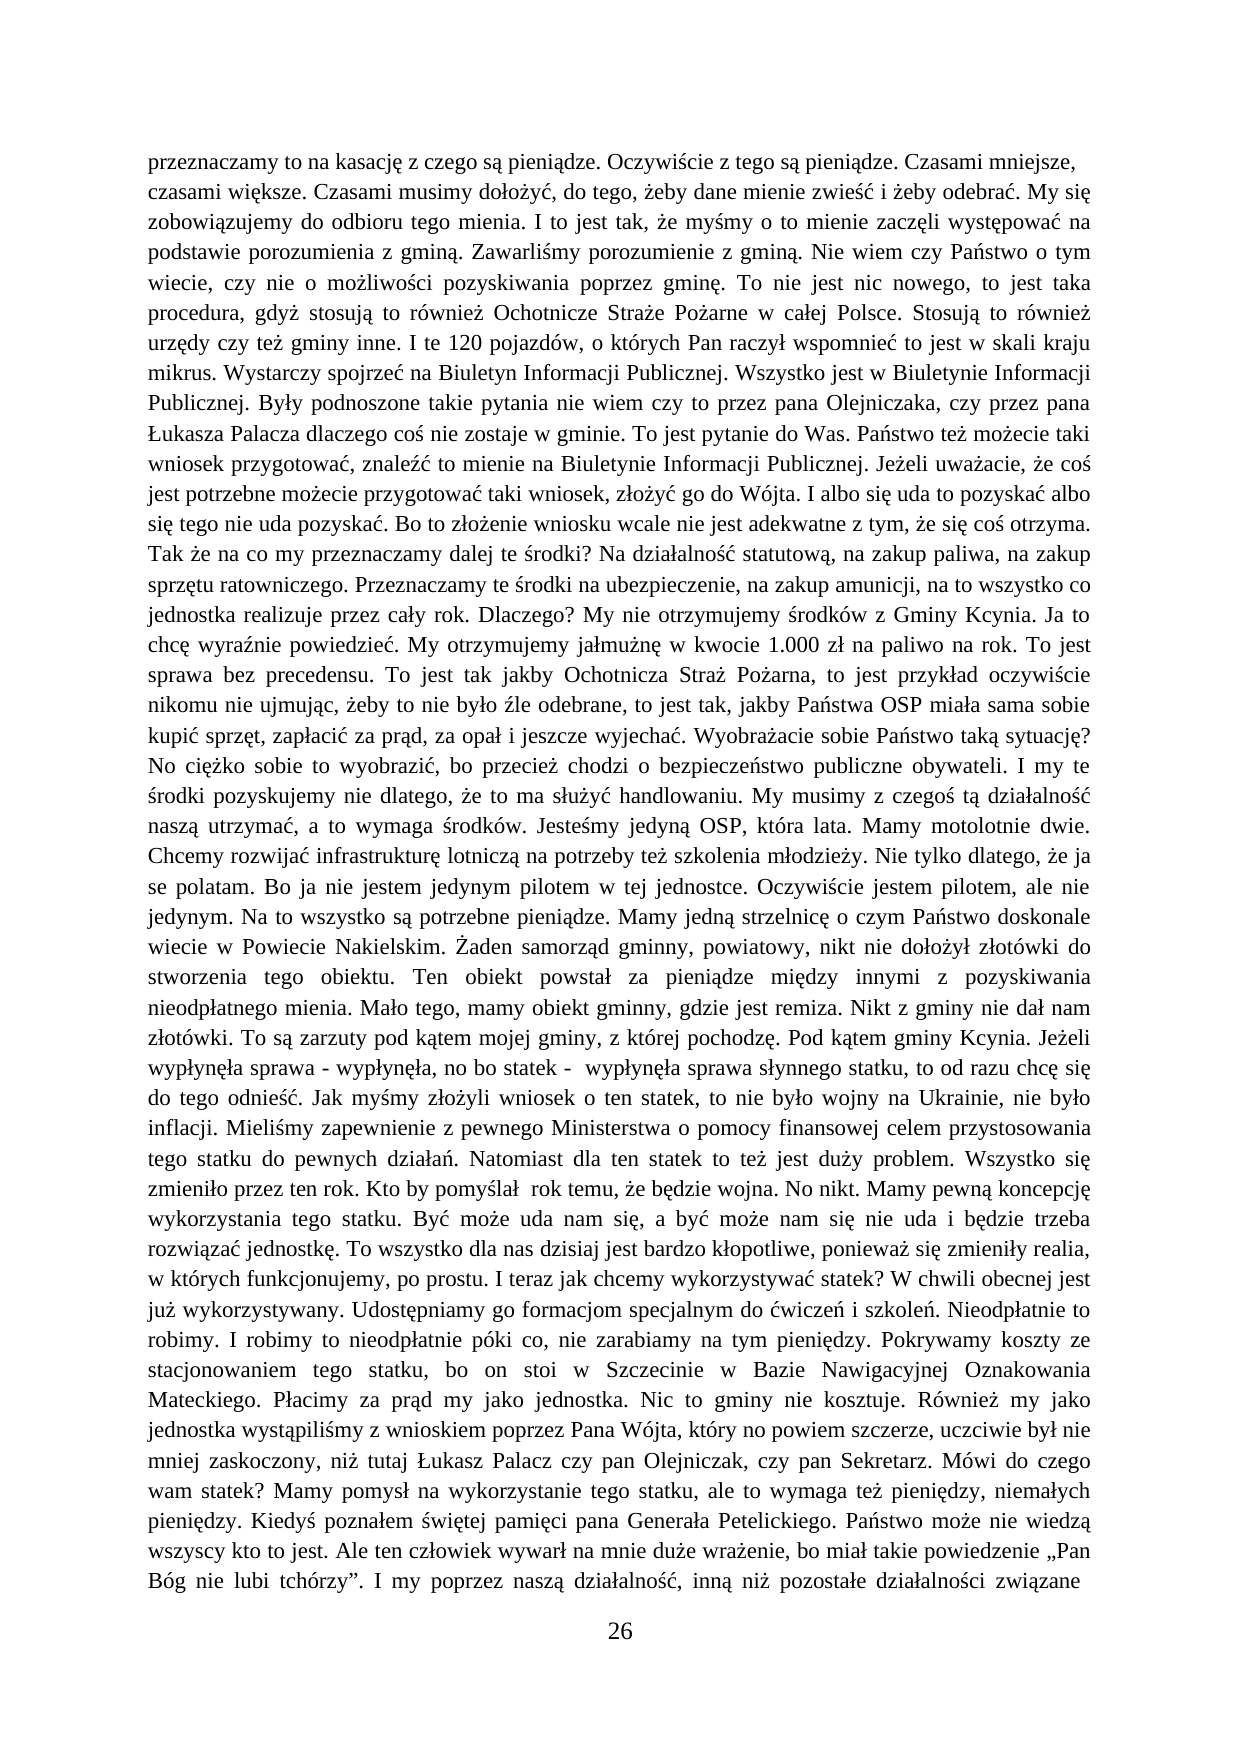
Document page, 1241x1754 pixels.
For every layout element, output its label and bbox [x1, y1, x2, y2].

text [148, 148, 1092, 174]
text [148, 178, 1092, 1594]
